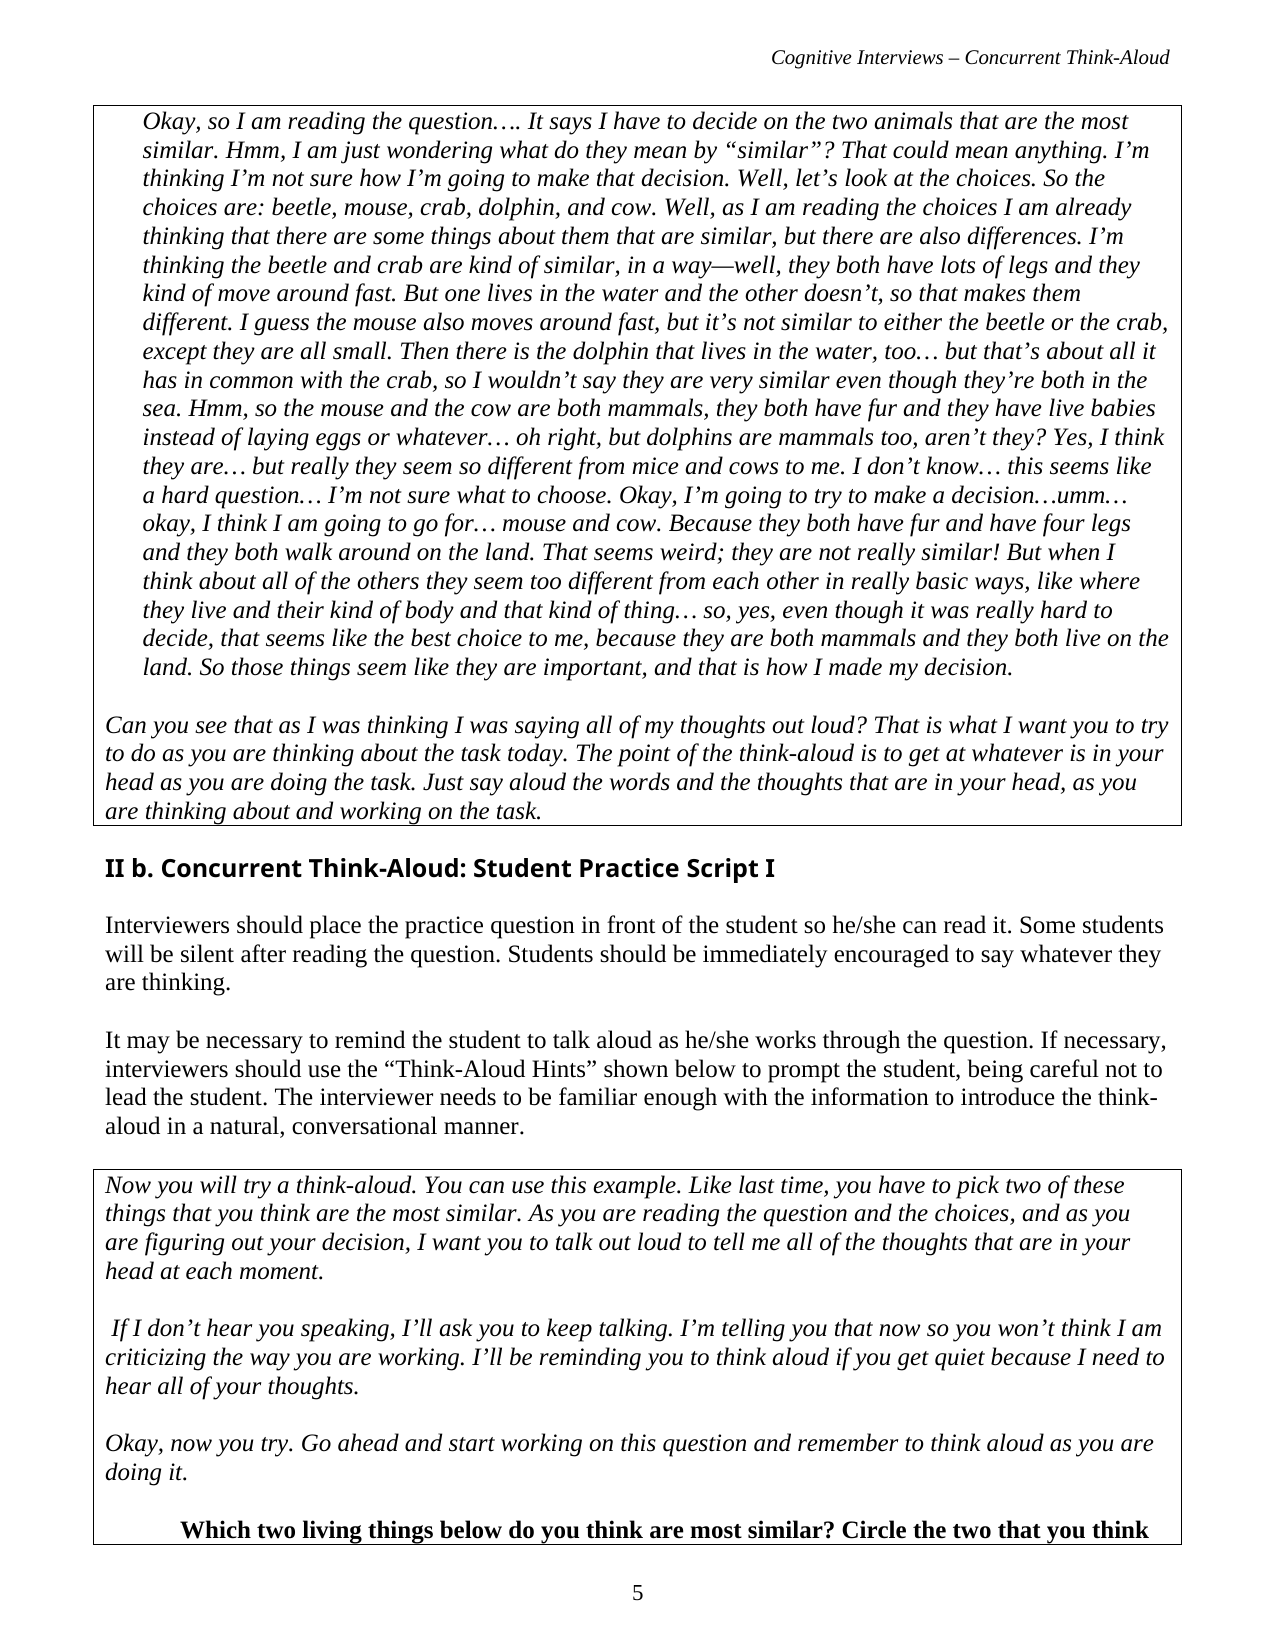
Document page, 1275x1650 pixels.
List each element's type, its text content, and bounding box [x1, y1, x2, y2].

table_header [94, 1170, 1181, 1543]
text Interviewers should place the practice question in front of the student so he/she can read it. Some students will be silent after reading the question. Students should be immediately encouraged to say whatever they are thinking. [105, 910, 1170, 996]
subtitle II b. Concurrent Think-Aloud: Student Practice Script I [105, 851, 1170, 885]
text It may be necessary to remind the student to talk aloud as he/she works through the question. If necessary, interviewers should use the “Think-Aloud Hints” shown below to prompt the student, being careful not to lead the student. The interviewer needs to be familiar enough with the information to introduce the think-aloud in a natural, conversational manner. [105, 1025, 1170, 1140]
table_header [94, 106, 1181, 825]
